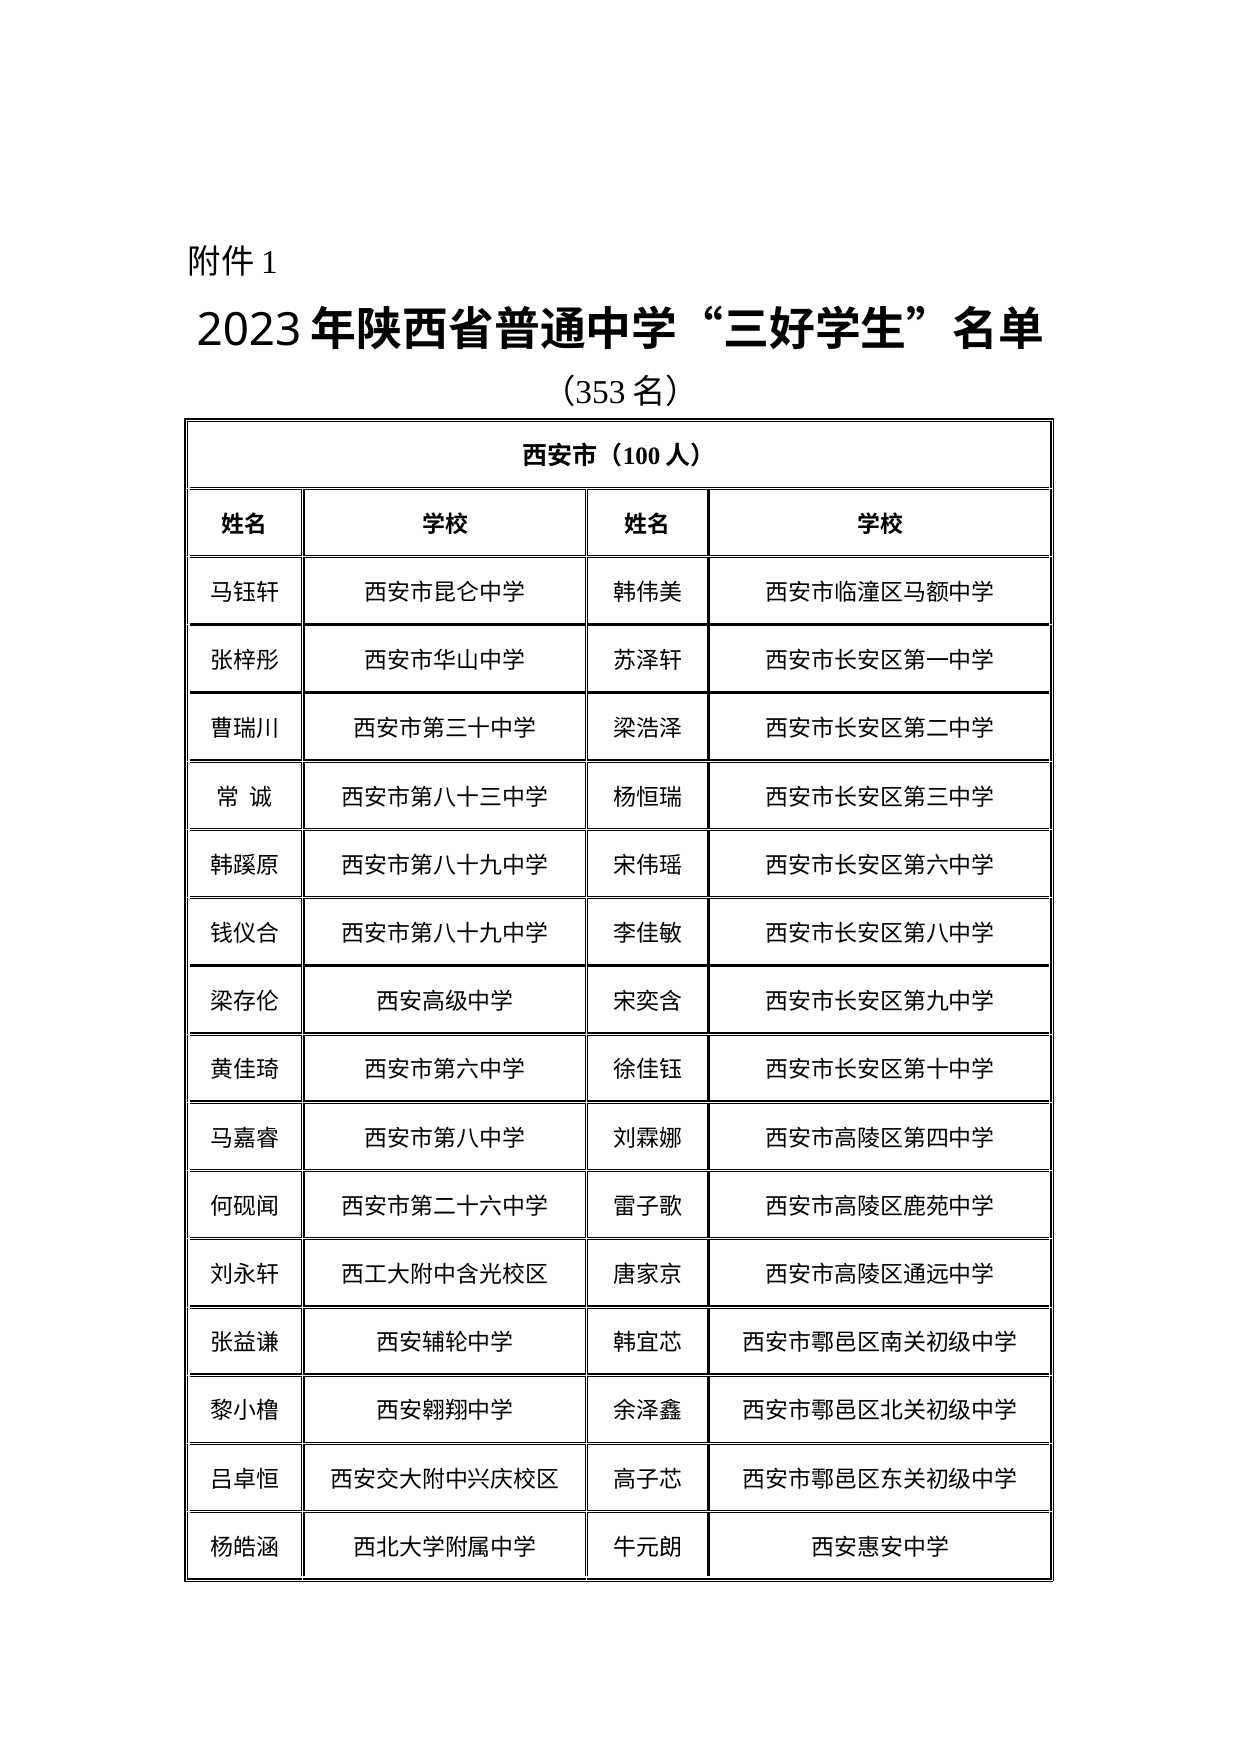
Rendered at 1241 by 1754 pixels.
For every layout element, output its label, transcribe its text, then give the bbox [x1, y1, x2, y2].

table_cell 西安市高陵区鹿苑中学 [708, 1169, 1052, 1237]
table_cell 韩蹊原 [188, 828, 301, 896]
table_cell 西安辅轮中学 [305, 1309, 585, 1373]
table_cell 韩伟美 [588, 558, 707, 623]
table_header 西安市（100人） [188, 422, 1050, 486]
table_cell 西安市鄠邑区北关初级中学 [710, 1373, 1051, 1442]
table_cell 钱仪合 [186, 896, 303, 964]
table_cell 苏泽轩 [588, 626, 707, 691]
text （353名） [187, 365, 1053, 413]
table_cell 西安市第八十九中学 [305, 831, 585, 896]
table_cell 梁存伦 [188, 964, 301, 1032]
table_cell 西安市昆仑中学 [305, 558, 585, 623]
table_cell 西安市鄠邑区南关初级中学 [710, 1305, 1051, 1373]
table_cell 姓名 [588, 490, 707, 554]
table_cell 西安市长安区第十中学 [710, 1032, 1051, 1100]
table_cell 何砚闻 [186, 1169, 303, 1237]
table_cell 黄佳琦 [188, 1032, 301, 1100]
table_cell 杨皓涵 [186, 1510, 303, 1578]
table_cell 西工大附中含光校区 [305, 1240, 585, 1305]
table_cell 西安市高陵区通远中学 [708, 1237, 1052, 1305]
table_cell 西安市高陵区第四中学 [710, 1100, 1051, 1169]
table_cell 西安高级中学 [305, 967, 585, 1032]
table_cell 西安市鄠邑区东关初级中学 [708, 1442, 1052, 1510]
table_cell 西安市华山中学 [305, 626, 585, 691]
table_cell 曹瑞川 [188, 691, 301, 759]
table_cell 西安交大附中兴庆校区 [305, 1445, 585, 1510]
table_cell 李佳敏 [588, 899, 707, 964]
table_cell 西安市第八十九中学 [305, 899, 585, 964]
table_cell 西安市第三十中学 [305, 694, 585, 759]
table_cell 余泽鑫 [588, 1377, 707, 1442]
table_cell 西北大学附属中学 [303, 1513, 586, 1578]
table_cell 西安市第六中学 [305, 1036, 585, 1100]
table_cell 刘霖娜 [588, 1104, 707, 1169]
table_cell 张梓彤 [186, 623, 301, 691]
table_cell 梁浩泽 [588, 694, 707, 759]
table_cell 西安市第八中学 [305, 1104, 585, 1169]
text 2023年陕西省普通中学“三好学生”名单 [187, 292, 1053, 358]
table_cell 唐家京 [588, 1240, 707, 1305]
table_cell 西安市第八十三中学 [305, 763, 585, 827]
table_cell 西安市第二十六中学 [305, 1172, 585, 1237]
table_cell 西安市长安区第一中学 [710, 623, 1052, 691]
table_cell 西安翱翔中学 [305, 1377, 585, 1442]
table_cell 常 诚 [188, 759, 301, 827]
table_cell 西安市长安区第八中学 [708, 896, 1052, 964]
table_cell 西安市长安区第三中学 [710, 759, 1051, 827]
table_cell 西安市临潼区马额中学 [710, 555, 1051, 623]
text 附件1 [187, 227, 1053, 292]
table_cell 高子芯 [588, 1445, 707, 1510]
table_cell 雷子歌 [588, 1172, 707, 1237]
table_cell 马嘉睿 [188, 1100, 301, 1169]
table_cell 学校 [708, 486, 1051, 554]
table_cell 吕卓恒 [186, 1442, 303, 1510]
table_cell 韩宜芯 [588, 1309, 707, 1373]
table_cell 西安市长安区第六中学 [710, 828, 1051, 896]
table_cell 刘永轩 [186, 1237, 303, 1305]
table_cell 宋奕含 [588, 967, 707, 1032]
table_cell 姓名 [188, 486, 303, 554]
table_cell 学校 [305, 490, 585, 554]
table_cell 牛元朗 [586, 1513, 708, 1578]
table_cell 杨恒瑞 [588, 763, 707, 827]
table_cell 马钰轩 [188, 555, 301, 623]
table_cell 宋伟瑶 [588, 831, 707, 896]
table_cell 西安市长安区第九中学 [710, 964, 1050, 1032]
table_cell 黎小橹 [188, 1373, 301, 1442]
table_cell 徐佳钰 [588, 1036, 707, 1100]
table_cell 西安市长安区第二中学 [710, 691, 1050, 759]
table_cell 西安惠安中学 [708, 1510, 1052, 1578]
table_cell 张益谦 [188, 1305, 301, 1373]
